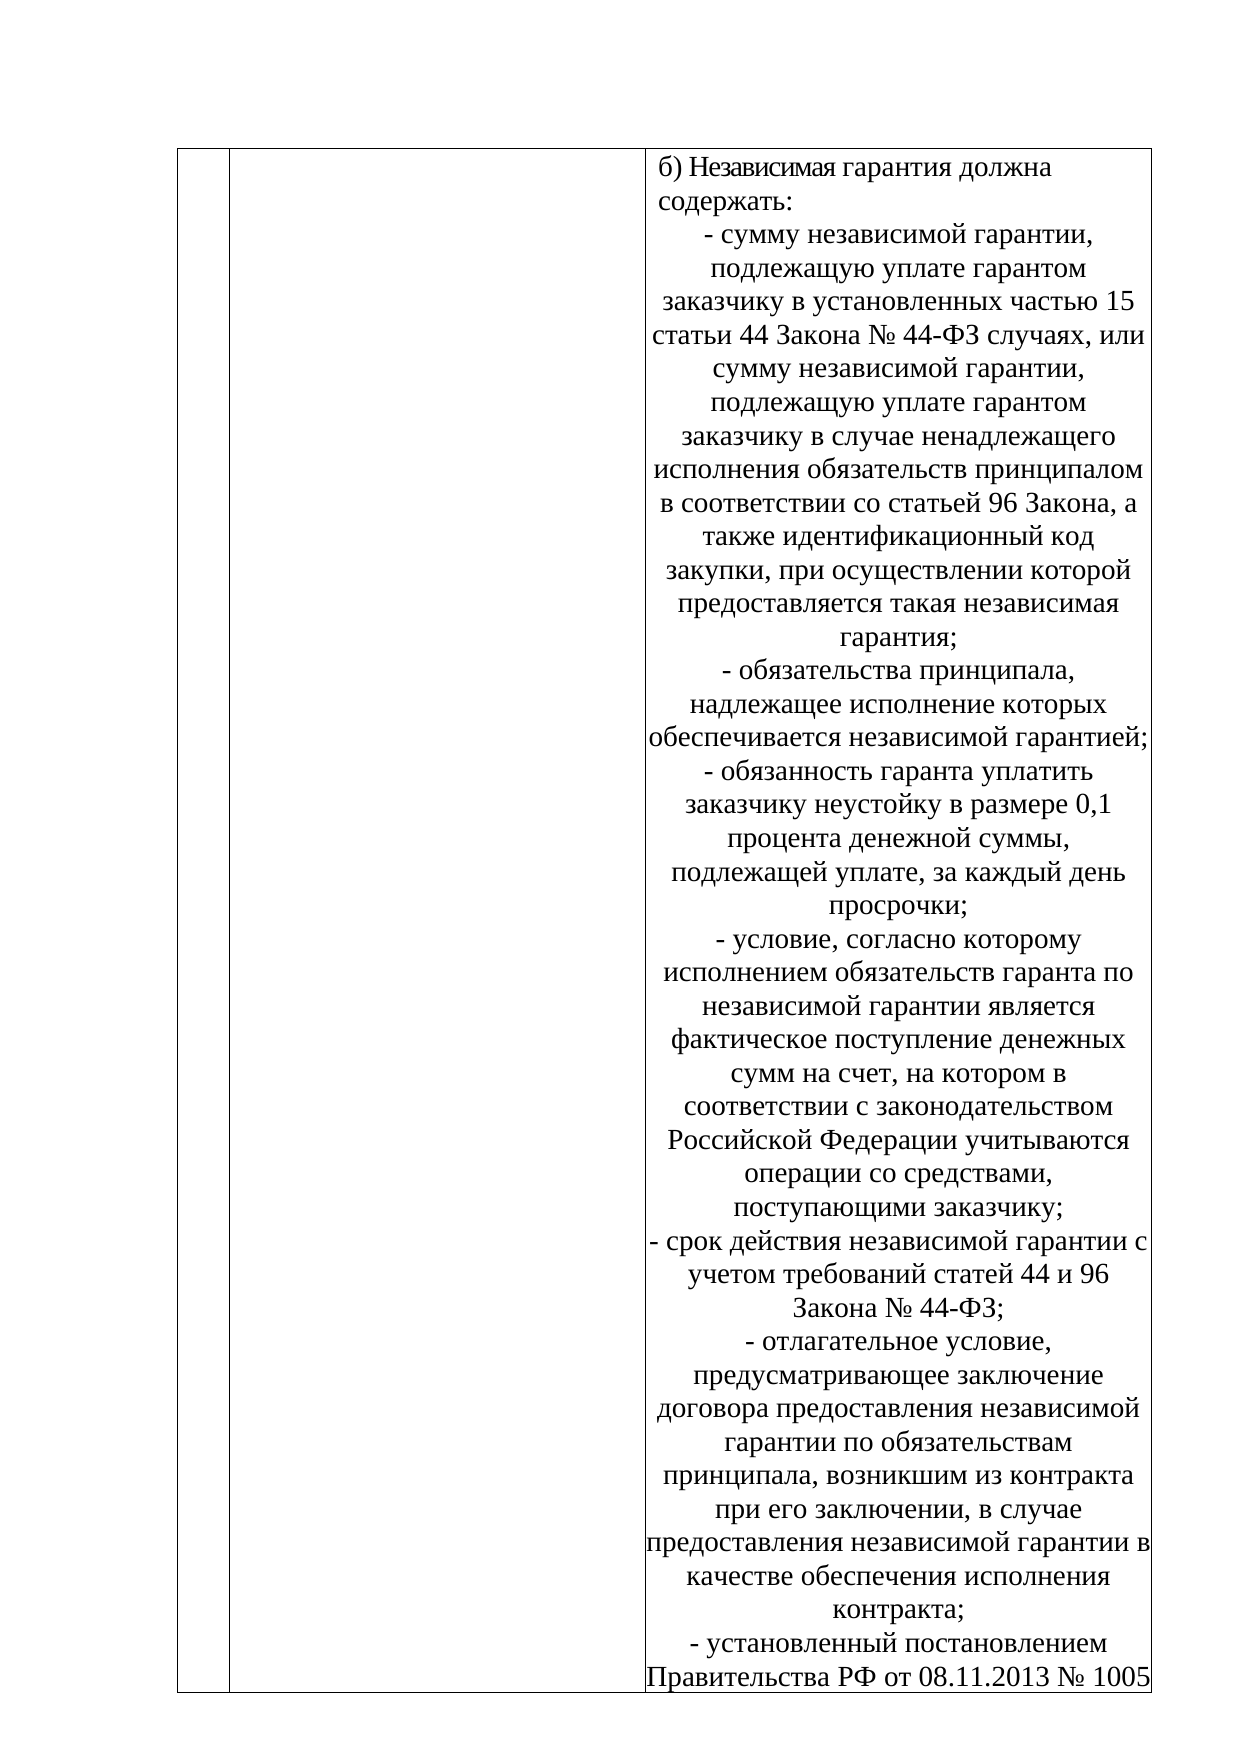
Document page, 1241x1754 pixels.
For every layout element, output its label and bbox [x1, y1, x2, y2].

table_header [646, 149, 1151, 1692]
table_header [178, 149, 229, 1692]
table_header [230, 149, 645, 1692]
